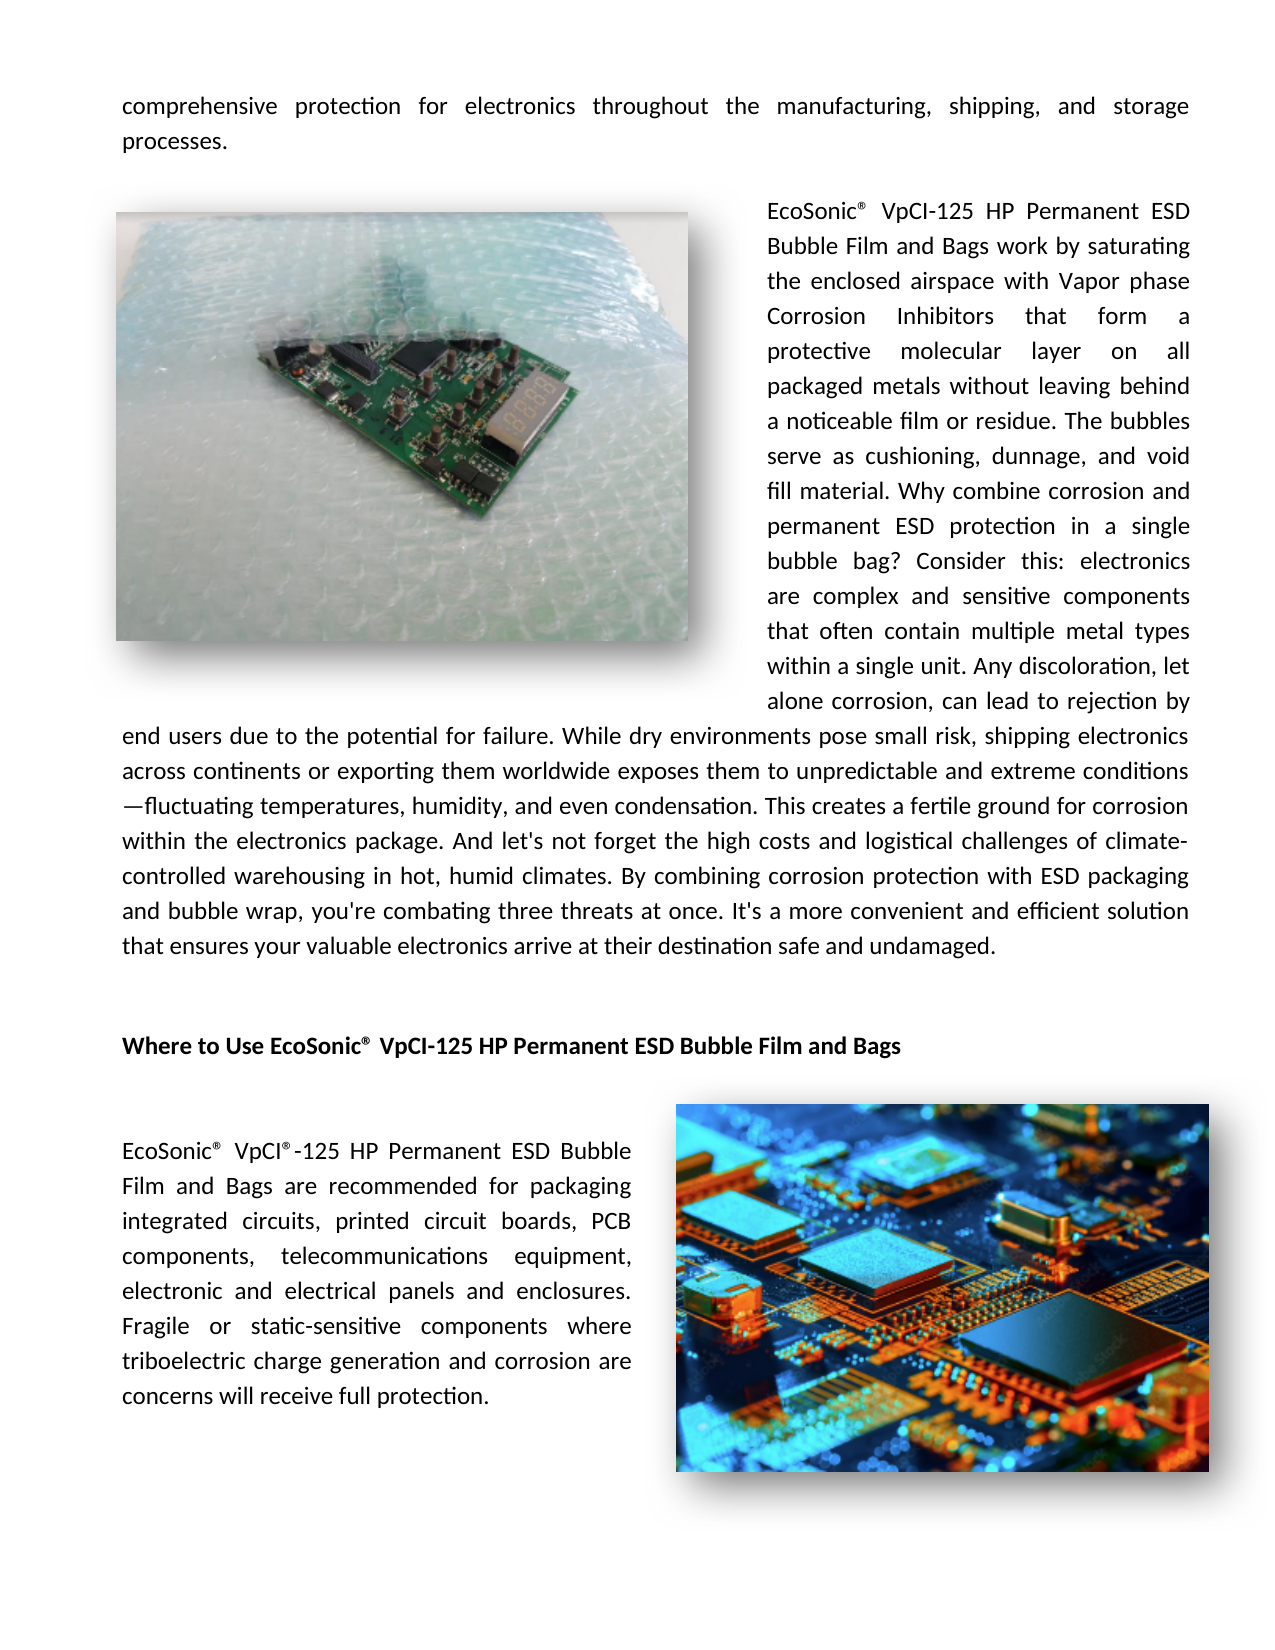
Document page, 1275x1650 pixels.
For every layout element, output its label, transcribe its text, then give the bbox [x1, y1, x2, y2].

picture [676, 1104, 1209, 1472]
picture [116, 212, 688, 641]
text Where to Use EcoSonic® VpCI-125 HP Permanent ESD Bubble Film and Bags [122, 1030, 1191, 1061]
text EcoSonic® VpCI®-125 HP Permanent ESD Bubble Film and Bags are recommended for packaging integrated circuits, printed circuit boards, PCB components, telecommunications equipment, electronic and electrical panels and enclosures. Fragile or static-sensitive components where triboelectric charge generation and corrosion are concerns will receive full protection. [122, 1135, 660, 1411]
